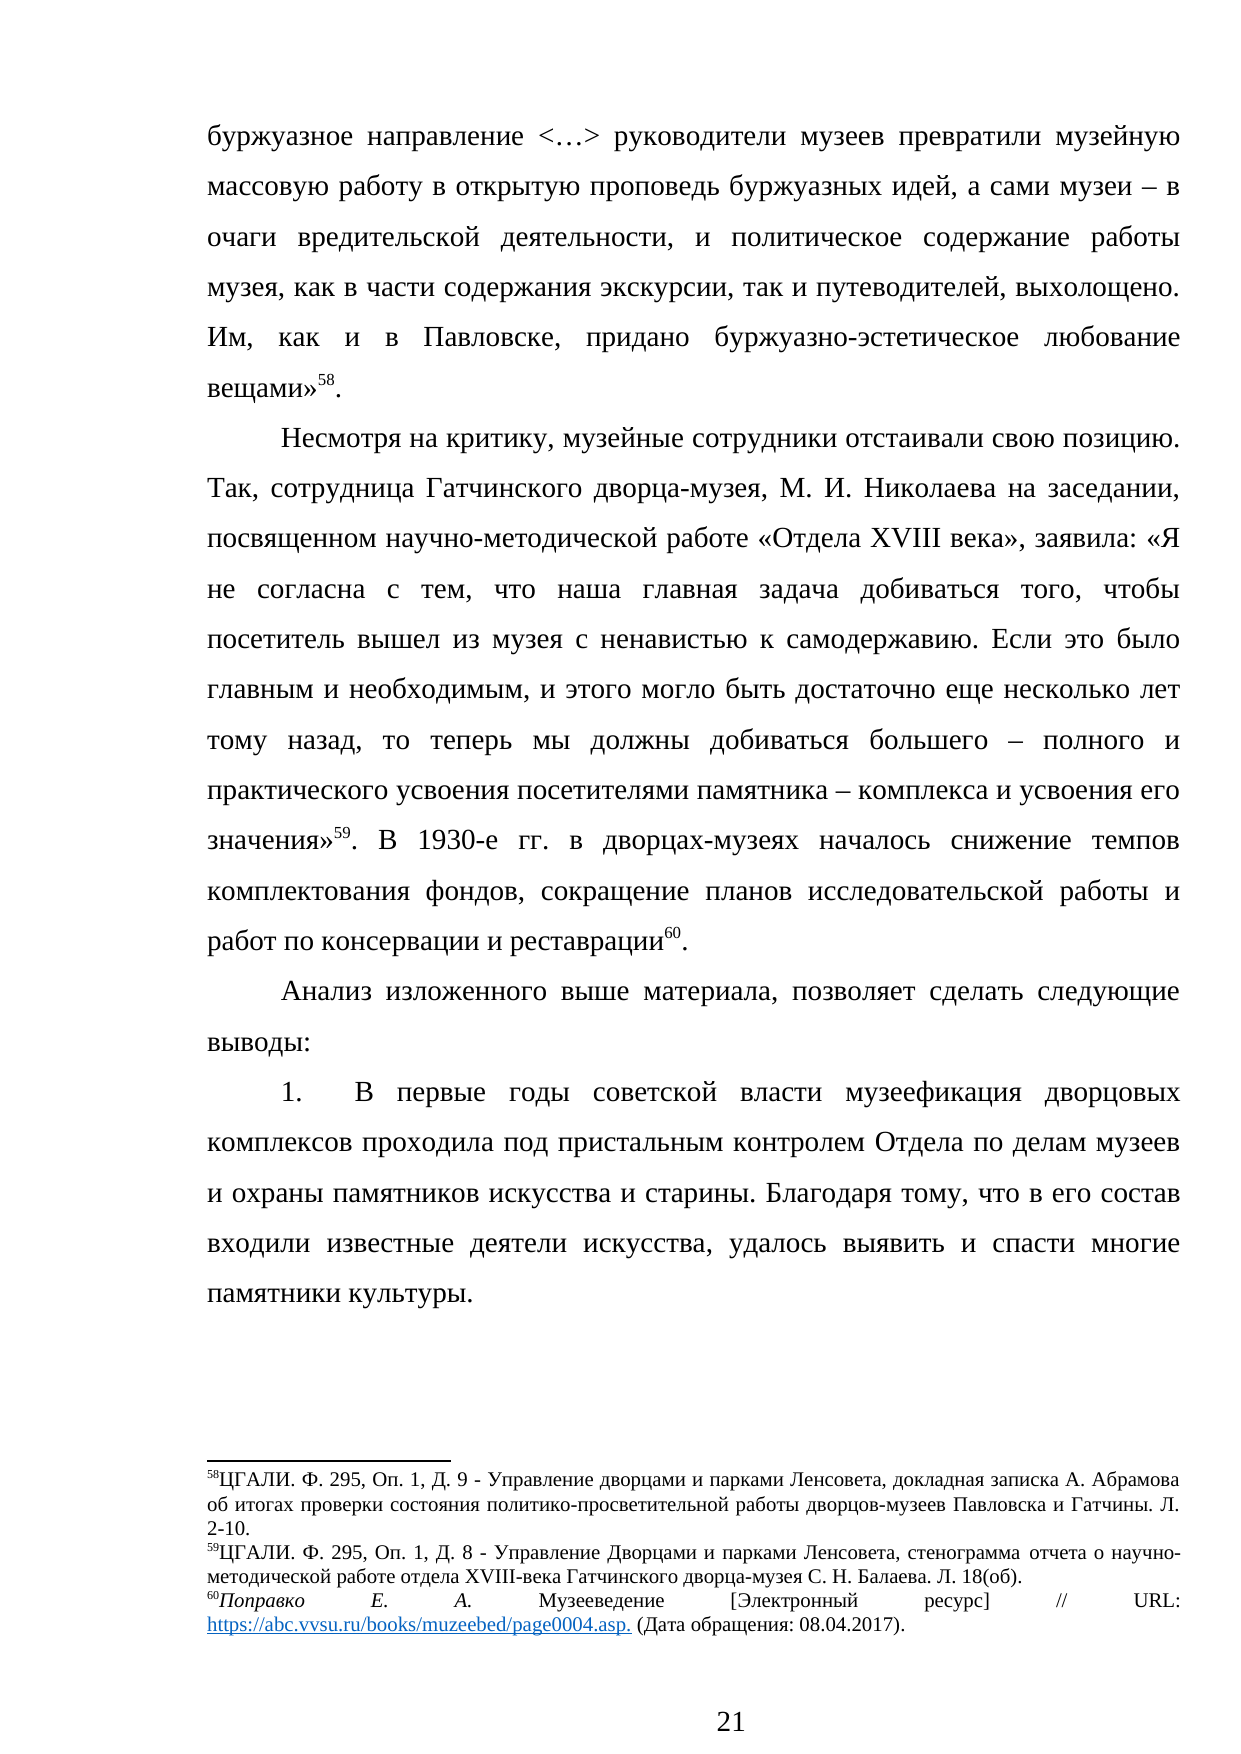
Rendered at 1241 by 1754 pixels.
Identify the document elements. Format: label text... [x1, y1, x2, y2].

text Анализ изложенного выше материала, позволяет сделать следующие выводы: [207, 973, 1181, 1057]
list В первые годы советской власти музеефикация дворцовых комплексов проходила под пристальным контролем Отдела по делам музеев и охраны памятников искусства и старины. Благодаря тому, что в его состав входили известные деятели искусства, удалось выявить и спасти многие памятники культуры. [207, 1074, 1181, 1309]
text Несмотря на критику, музейные сотрудники отстаивали свою позицию. Так, сотрудница Гатчинского дворца-музея, М. И. Николаева на заседании, посвященном научно-методической работе «Отдела XVIII века», заявила: «Я не согласна с тем, что наша главная задача добиваться того, чтобы посетитель вышел из музея с ненавистью к самодержавию. Если это было главным и необходимым, и этого могло быть достаточно еще несколько лет тому назад, то теперь мы должны добиваться большего – полного и практического усвоения посетителями памятника – комплекса и усвоения его значения». В 1930-е гг. в дворцах-музеях началось снижение темпов комплектования фондов, сокращение планов исследовательской работы и работ по консервации и реставрации. [207, 420, 1181, 957]
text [207, 118, 1181, 403]
